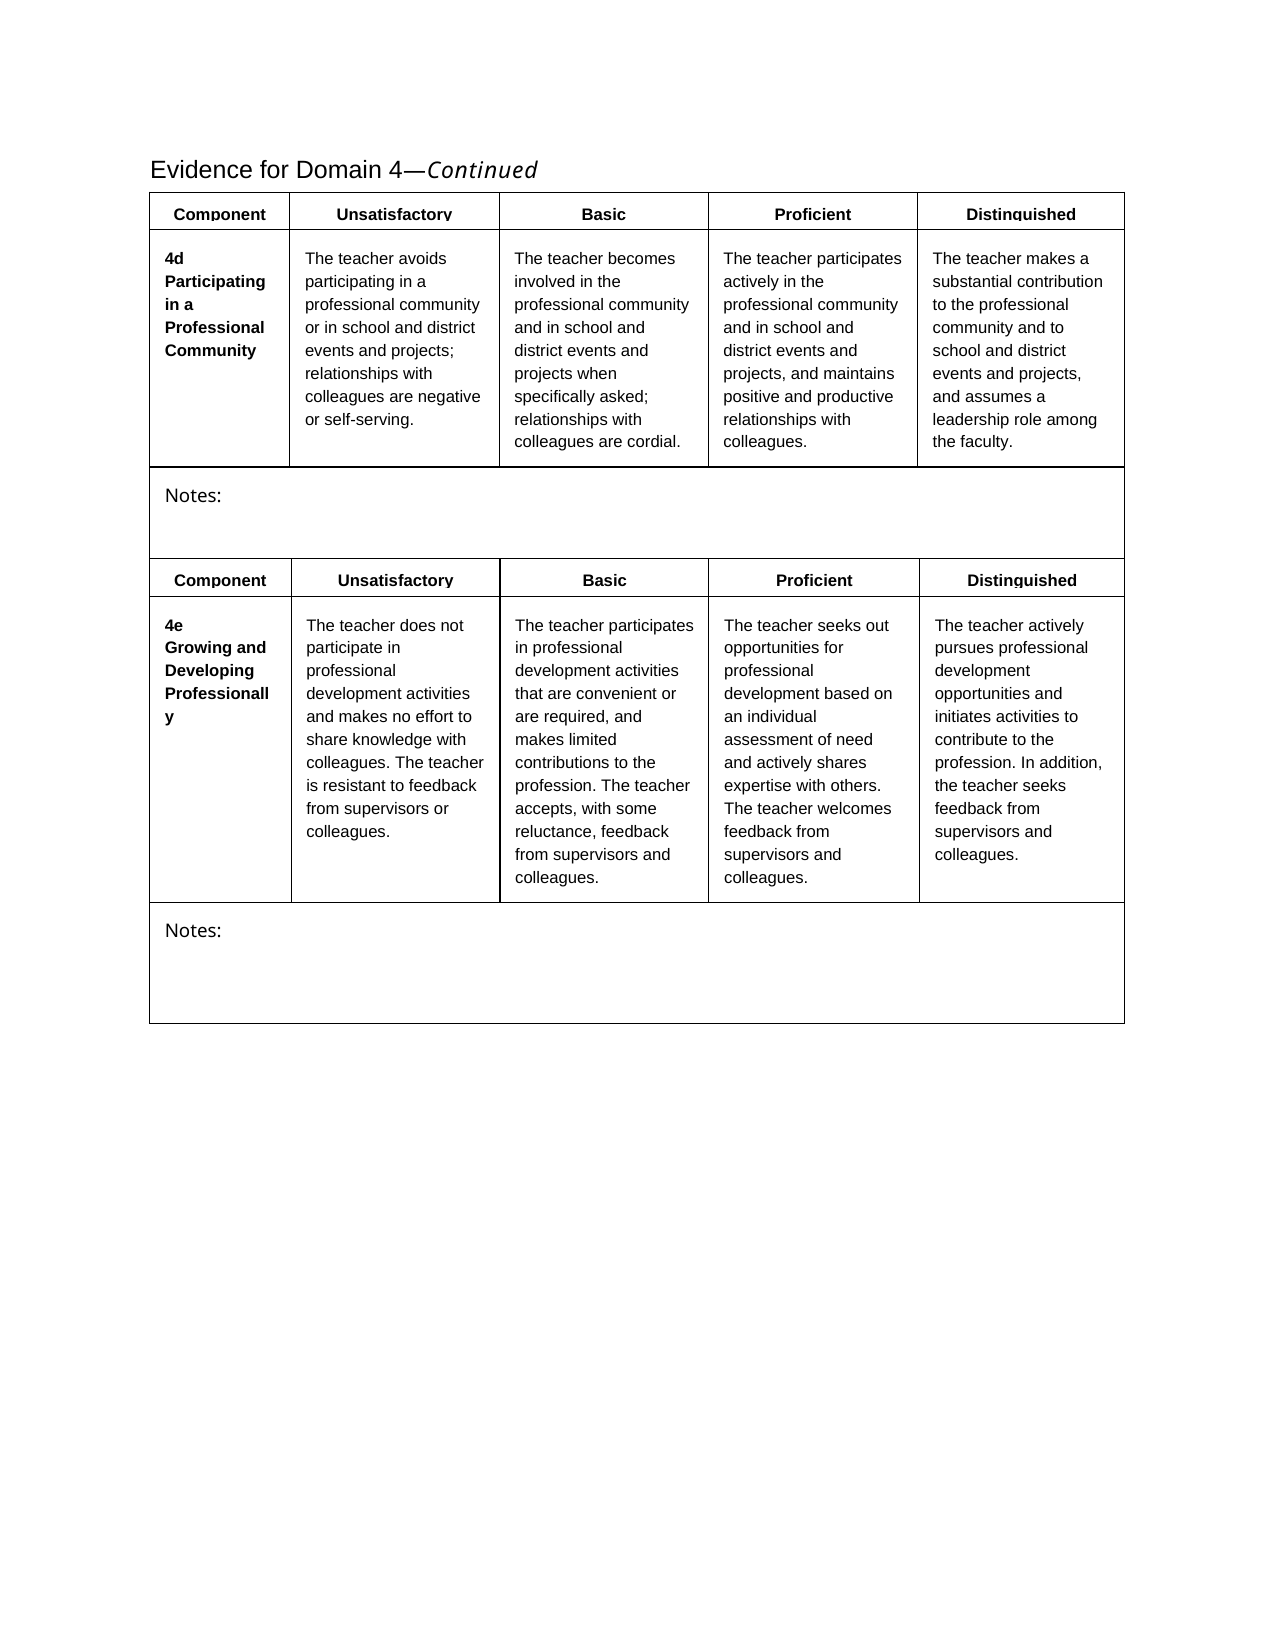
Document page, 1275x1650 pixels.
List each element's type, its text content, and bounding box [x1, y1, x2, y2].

table_cell The teacher actively pursues professional development opportunities and initiates activities to contribute to the profession. In addition, the teacher seeks feedback from supervisors and colleagues. [920, 597, 1124, 902]
table_cell Unsatisfactory [292, 559, 499, 596]
table_header Component [150, 193, 289, 229]
table_cell Distinguished [920, 559, 1124, 596]
table_cell Component [150, 559, 291, 596]
table_header Proficient [709, 193, 917, 229]
table_header Distinguished [918, 193, 1124, 229]
table_cell The teacher becomes involved in the professional community and in school and district events and projects when specifically asked; relationships with colleagues are cordial. [500, 230, 708, 466]
table_header Basic [500, 193, 708, 229]
table_cell The teacher avoids participating in a professional community or in school and district events and projects; relationships with colleagues are negative or self-serving. [290, 230, 499, 466]
table_cell 4e Growing and Developing Professionally [150, 597, 291, 902]
table_cell Notes: [150, 468, 1124, 558]
table_cell The teacher seeks out opportunities for professional development based on an individual assessment of need and actively shares expertise with others. The teacher welcomes feedback from supervisors and colleagues. [709, 597, 919, 902]
table_cell Proficient [709, 559, 919, 596]
table_cell The teacher participates in professional development activities that are convenient or are required, and makes limited contributions to the profession. The teacher accepts, with some reluctance, feedback from supervisors and colleagues. [501, 597, 708, 902]
table_cell Basic [501, 559, 708, 596]
table_header Unsatisfactory [290, 193, 499, 229]
table_cell The teacher makes a substantial contribution to the professional community and to school and district events and projects, and assumes a leadership role among the faculty. [918, 230, 1124, 466]
table_cell The teacher does not participate in professional development activities and makes no effort to share knowledge with colleagues. The teacher is resistant to feedback from supervisors or colleagues. [292, 597, 499, 902]
table_cell Notes: [150, 903, 1124, 1022]
table_cell The teacher participates actively in the professional community and in school and district events and projects, and maintains positive and productive relationships with colleagues. [709, 230, 917, 466]
table_cell 4d Participating in a Professional Community [150, 230, 289, 466]
text Evidence for Domain 4—Continued [150, 150, 1125, 185]
